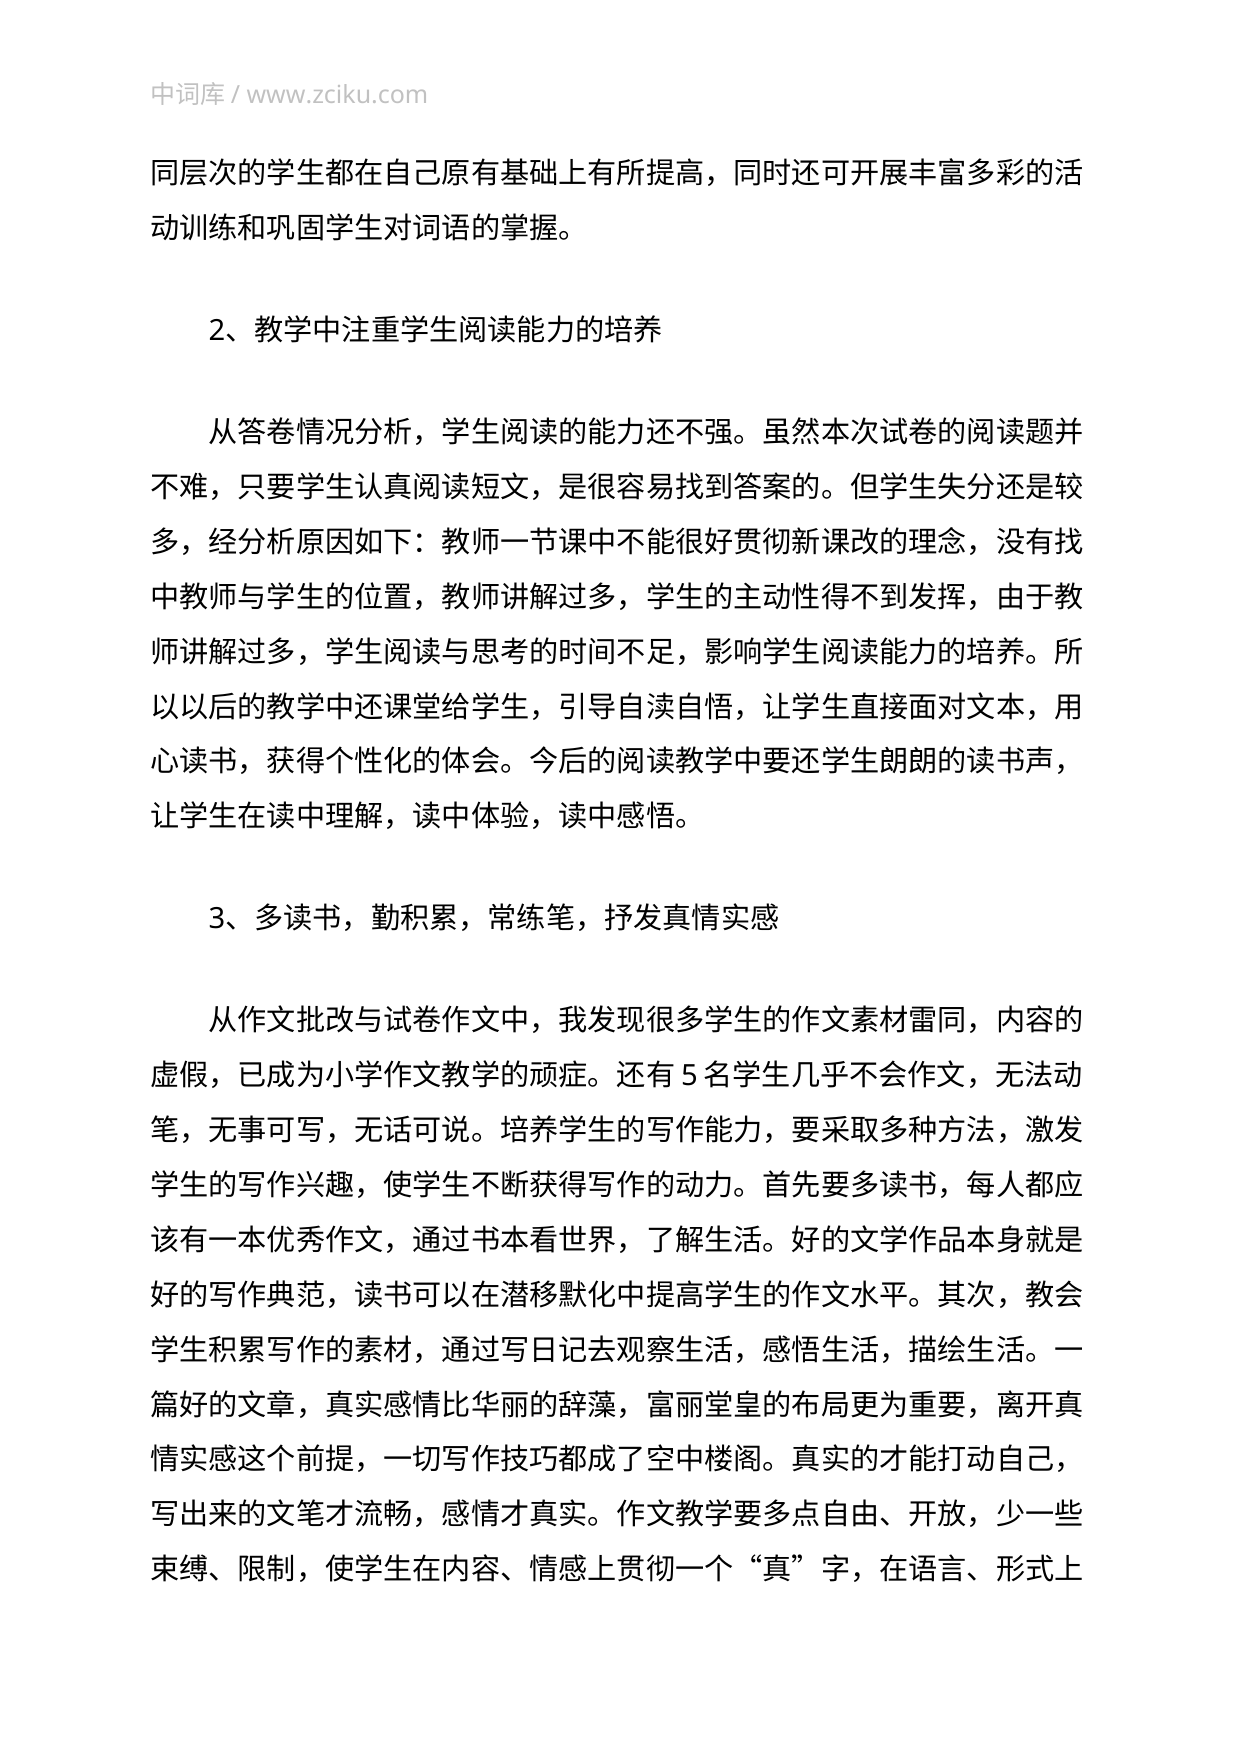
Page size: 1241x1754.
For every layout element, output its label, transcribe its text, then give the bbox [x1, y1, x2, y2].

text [150, 150, 1090, 247]
text 2、教学中注重学生阅读能力的培养 [150, 307, 1090, 349]
text 3、多读书，勤积累，常练笔，抒发真情实感 [150, 895, 1090, 937]
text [150, 997, 1090, 1588]
text 从答卷情况分析，学生阅读的能力还不强。虽然本次试卷的阅读题并不难，只要学生认真阅读短文，是很容易找到答案的。但学生失分还是较多，经分析原因如下：教师一节课中不能很好贯彻新课改的理念，没有找中教师与学生的位置，教师讲解过多，学生的主动性得不到发挥，由于教师讲解过多，学生阅读与思考的时间不足，影响学生阅读能力的培养。所以以后的教学中还课堂给学生，引导自渎自悟，让学生直接面对文本，用心读书，获得个性化的体会。今后的阅读教学中要还学生朗朗的读书声，让学生在读中理解，读中体验，读中感悟。 [150, 409, 1090, 835]
